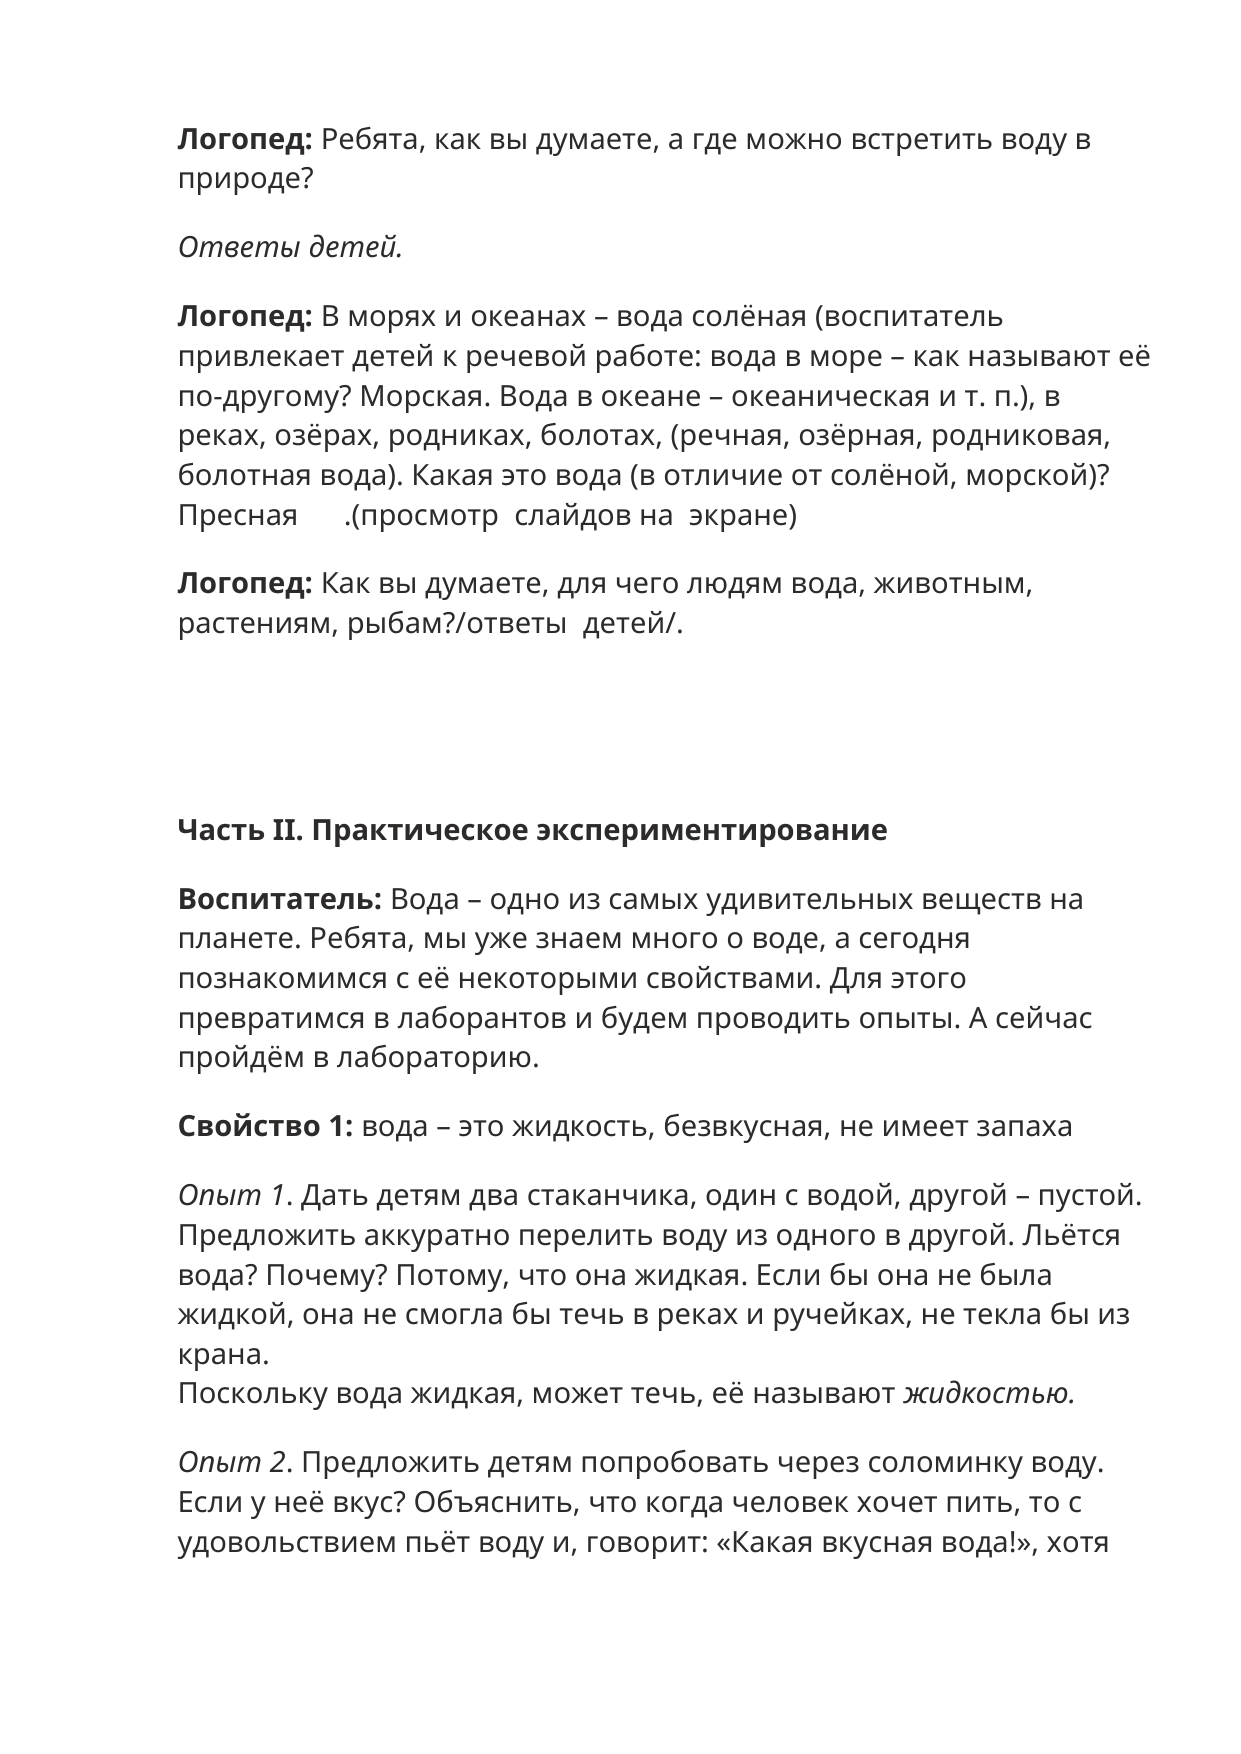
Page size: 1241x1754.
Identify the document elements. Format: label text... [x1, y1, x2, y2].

text Свойство 1: вода – это жидкость, безвкусная, не имеет запаха [177, 1106, 1152, 1145]
text Опыт 1. Дать детям два стаканчика, один с водой, другой – пустой. Предложить аккуратно перелить воду из одного в другой. Льётся вода? Почему? Потому, что она жидкая. Если бы она не была жидкой, она не смогла бы течь в реках и ручейках, не текла бы из крана. Поскольку вода жидкая, может течь, её называют жидкостью. [177, 1174, 1152, 1412]
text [177, 1442, 1152, 1561]
text Логопед: Ребята, как вы думаете, а где можно встретить воду в природе? [177, 118, 1152, 197]
text Воспитатель: Вода – одно из самых удивительных веществ на планете. Ребята, мы уже знаем много о воде, а сегодня познакомимся с её некоторыми свойствами. Для этого превратимся в лаборантов и будем проводить опыты. А сейчас пройдём в лабораторию. [177, 878, 1152, 1076]
text Логопед: В морях и океанах – вода солёная (воспитатель привлекает детей к речевой работе: вода в море – как называют её по-другому? Морская. Вода в океане – океаническая и т. п.), в реках, озёрах, родниках, болотах, (речная, озёрная, родниковая, болотная вода). Какая это вода (в отличие от солёной, морской)? Пресная .(просмотр слайдов на экране) [177, 296, 1152, 534]
text Часть II. Практическое экспериментирование [177, 809, 1152, 849]
text Ответы детей. [177, 227, 1152, 266]
text Логопед: Как вы думаете, для чего людям вода, животным, растениям, рыбам?/ответы детей/. [177, 563, 1152, 642]
